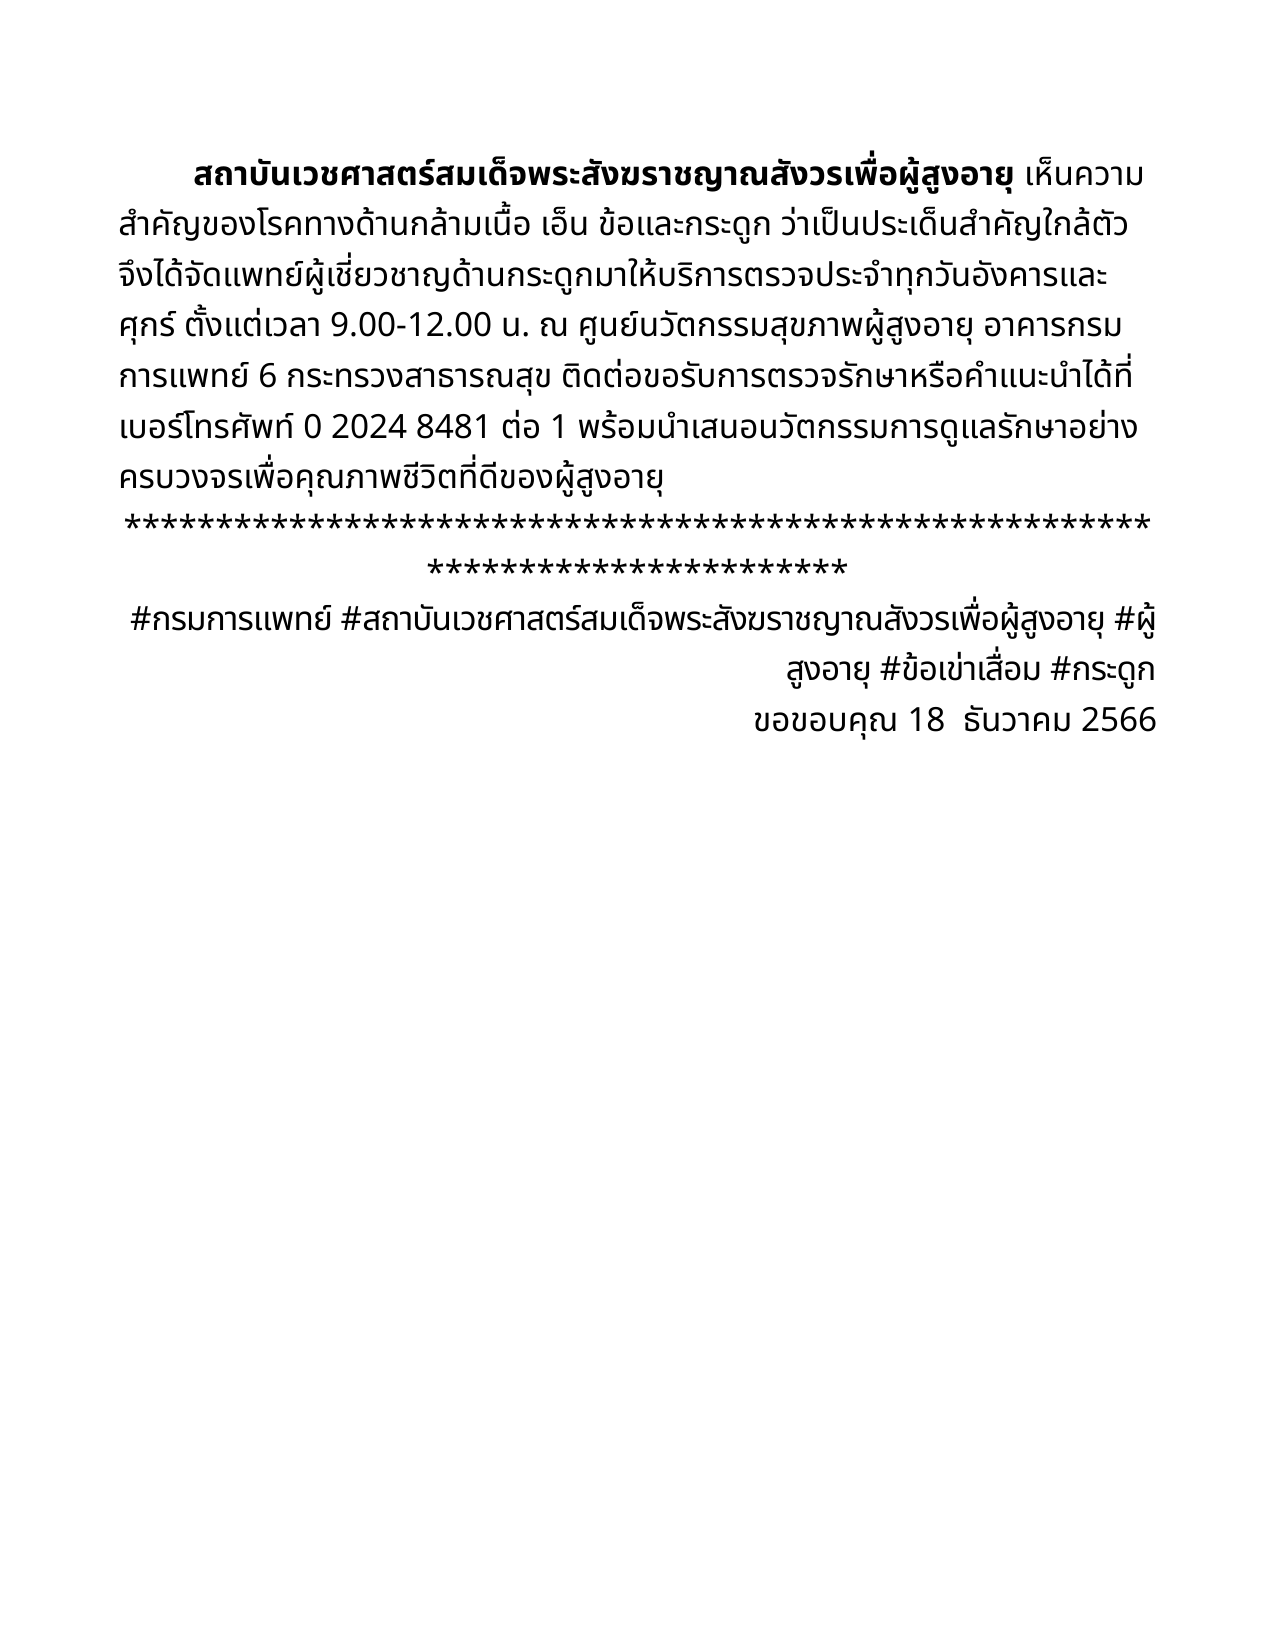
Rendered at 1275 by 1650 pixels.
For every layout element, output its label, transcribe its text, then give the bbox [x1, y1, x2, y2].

text สถาบันเวชศาสตร์สมเด็จพระสังฆราชญาณสังวรเพื่อผู้สูงอายุ เห็นความสำคัญของโรคทางด้านกล้ามเนื้อ เอ็น ข้อและกระดูก ว่าเป็นประเด็นสำคัญใกล้ตัวจึงได้จัดแพทย์ผู้เชี่ยวชาญด้านกระดูกมาให้บริการตรวจประจำทุกวันอังคารและศุกร์ ตั้งแต่เวลา 9.00-12.00 น. ณ ศูนย์นวัตกรรมสุขภาพผู้สูงอายุ อาคารกรมการแพทย์ 6 กระทรวงสาธารณสุข ติดต่อขอรับการตรวจรักษาหรือคำแนะนำได้ที่เบอร์โทรศัพท์ 0 2024 8481 ต่อ 1 พร้อมนำเสนอนวัตกรรมการดูแลรักษาอย่างครบวงจรเพื่อคุณภาพชีวิตที่ดีของผู้สูงอายุ [118, 150, 1157, 503]
text ขอขอบคุณ 18 ธันวาคม 2566 [118, 696, 1157, 746]
text #กรมการแพทย์ #สถาบันเวชศาสตร์สมเด็จพระสังฆราชญาณสังวรเพื่อผู้สูงอายุ #ผู้สูงอายุ #ข้อเข่าเสื่อม #กระดูก [118, 594, 1157, 696]
text ******************************************************************************* [118, 503, 1157, 594]
